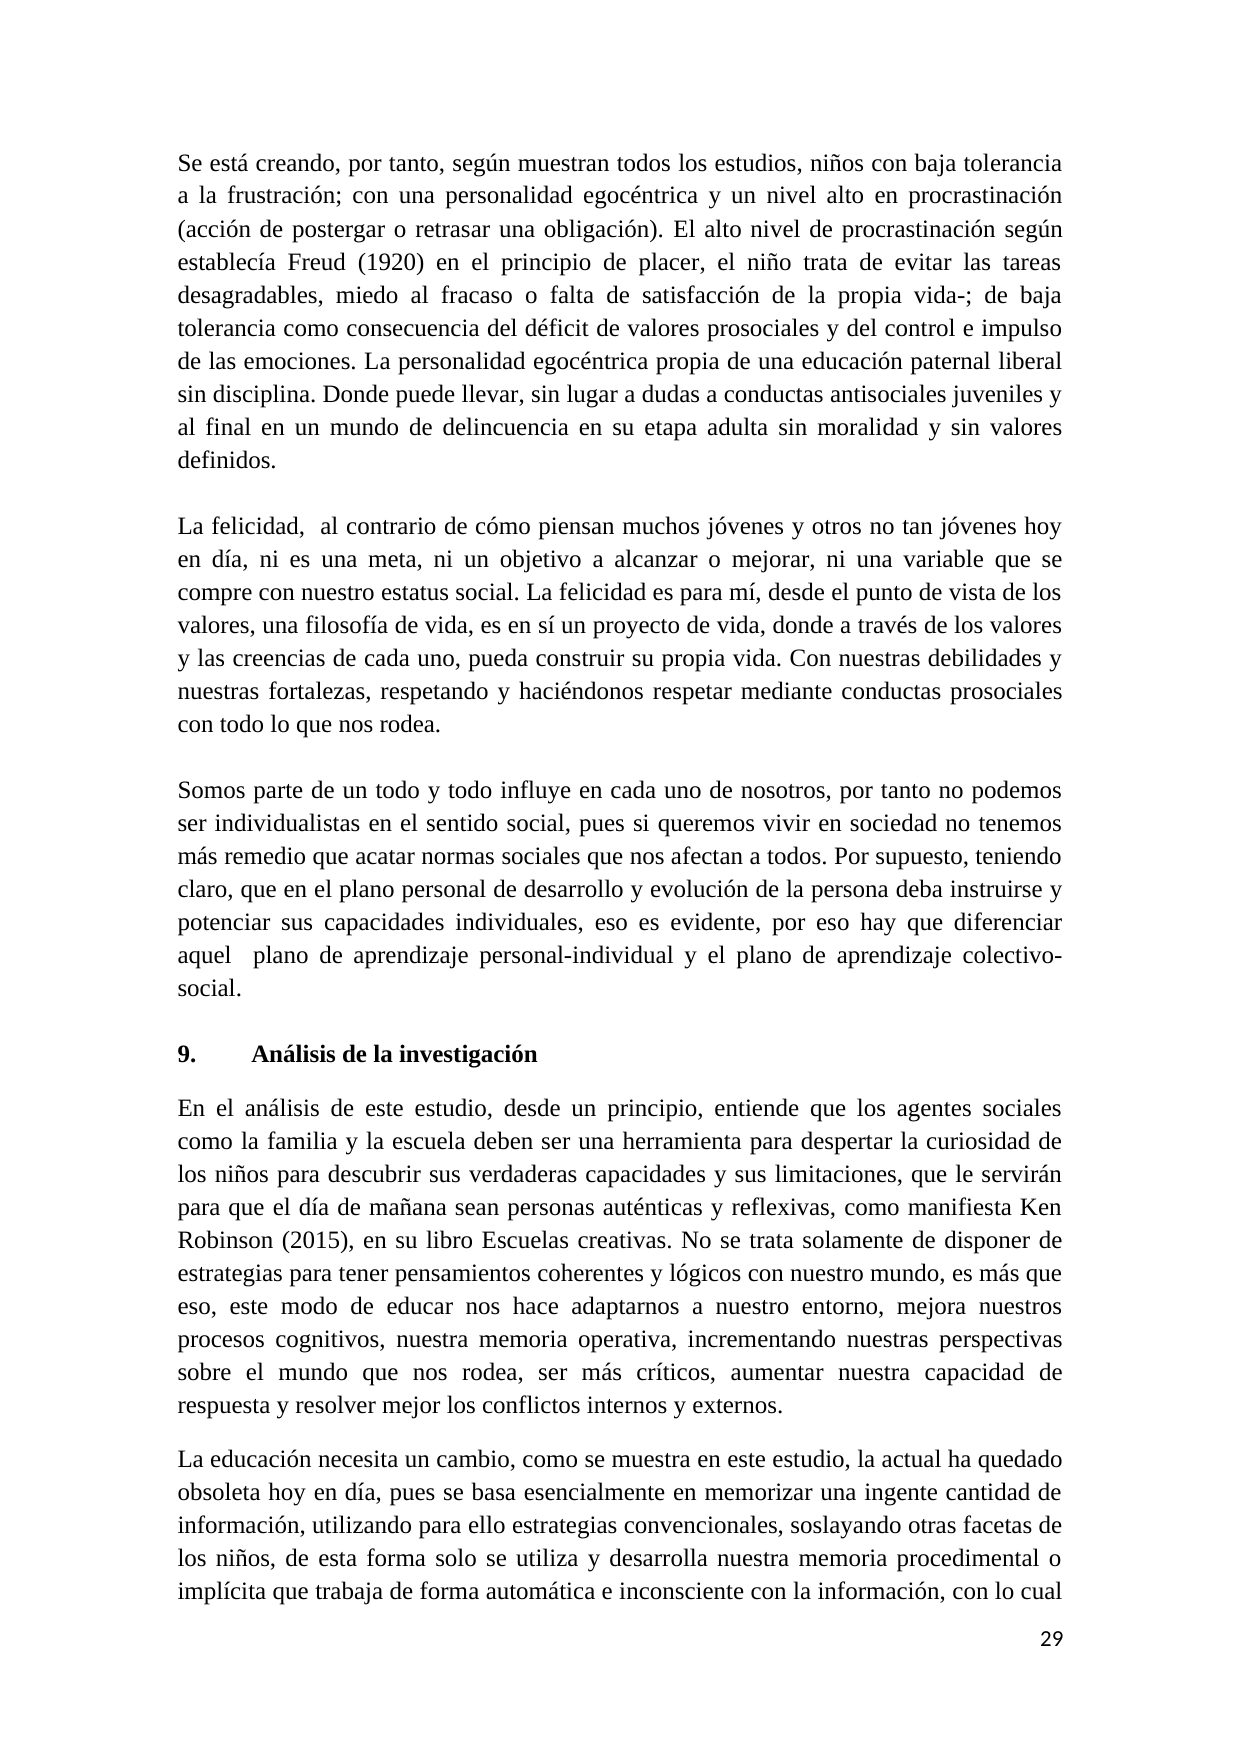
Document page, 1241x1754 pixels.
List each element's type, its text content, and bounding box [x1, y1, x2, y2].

list La felicidad, al contrario de cómo piensan muchos jóvenes y otros no tan jóvenes hoy en día, ni es una meta, ni un objetivo a alcanzar o mejorar, ni una variable que se compre con nuestro estatus social. La felicidad es para mí, desde el punto de vista de los valores, una filosofía de vida, es en sí un proyecto de vida, donde a través de los valores y las creencias de cada uno, pueda construir su propia vida. Con nuestras debilidades y nuestras fortalezas, respetando y haciéndonos respetar mediante conductas prosociales con todo lo que nos rodea. [177, 511, 1063, 738]
list Análisis de la investigación [177, 1039, 1063, 1068]
text En el análisis de este estudio, desde un principio, entiende que los agentes sociales como la familia y la escuela deben ser una herramienta para despertar la curiosidad de los niños para descubrir sus verdaderas capacidades y sus limitaciones, que le servirán para que el día de mañana sean personas auténticas y reflexivas, como manifiesta Ken Robinson (2015), en su libro Escuelas creativas. No se trata solamente de disponer de estrategias para tener pensamientos coherentes y lógicos con nuestro mundo, es más que eso, este modo de educar nos hace adaptarnos a nuestro entorno, mejora nuestros procesos cognitivos, nuestra memoria operativa, incrementando nuestras perspectivas sobre el mundo que nos rodea, ser más críticos, aumentar nuestra capacidad de respuesta y resolver mejor los conflictos internos y externos. [177, 1093, 1063, 1419]
list Se está creando, por tanto, según muestran todos los estudios, niños con baja tolerancia a la frustración; con una personalidad egocéntrica y un nivel alto en procrastinación (acción de postergar o retrasar una obligación). El alto nivel de procrastinación según establecía Freud (1920) en el principio de placer, el niño trata de evitar las tareas desagradables, miedo al fracaso o falta de satisfacción de la propia vida-; de baja tolerancia como consecuencia del déficit de valores prosociales y del control e impulso de las emociones. La personalidad egocéntrica propia de una educación paternal liberal sin disciplina. Donde puede llevar, sin lugar a dudas a conductas antisociales juveniles y al final en un mundo de delincuencia en su etapa adulta sin moralidad y sin valores definidos. [177, 148, 1063, 473]
list Somos parte de un todo y todo influye en cada uno de nosotros, por tanto no podemos ser individualistas en el sentido social, pues si queremos vivir en sociedad no tenemos más remedio que acatar normas sociales que nos afectan a todos. Por supuesto, teniendo claro, que en el plano personal de desarrollo y evolución de la persona deba instruirse y potenciar sus capacidades individuales, eso es evidente, por eso hay que diferenciar aquel plano de aprendizaje personal-individual y el plano de aprendizaje colectivo-social. [177, 775, 1063, 1002]
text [177, 1444, 1063, 1605]
